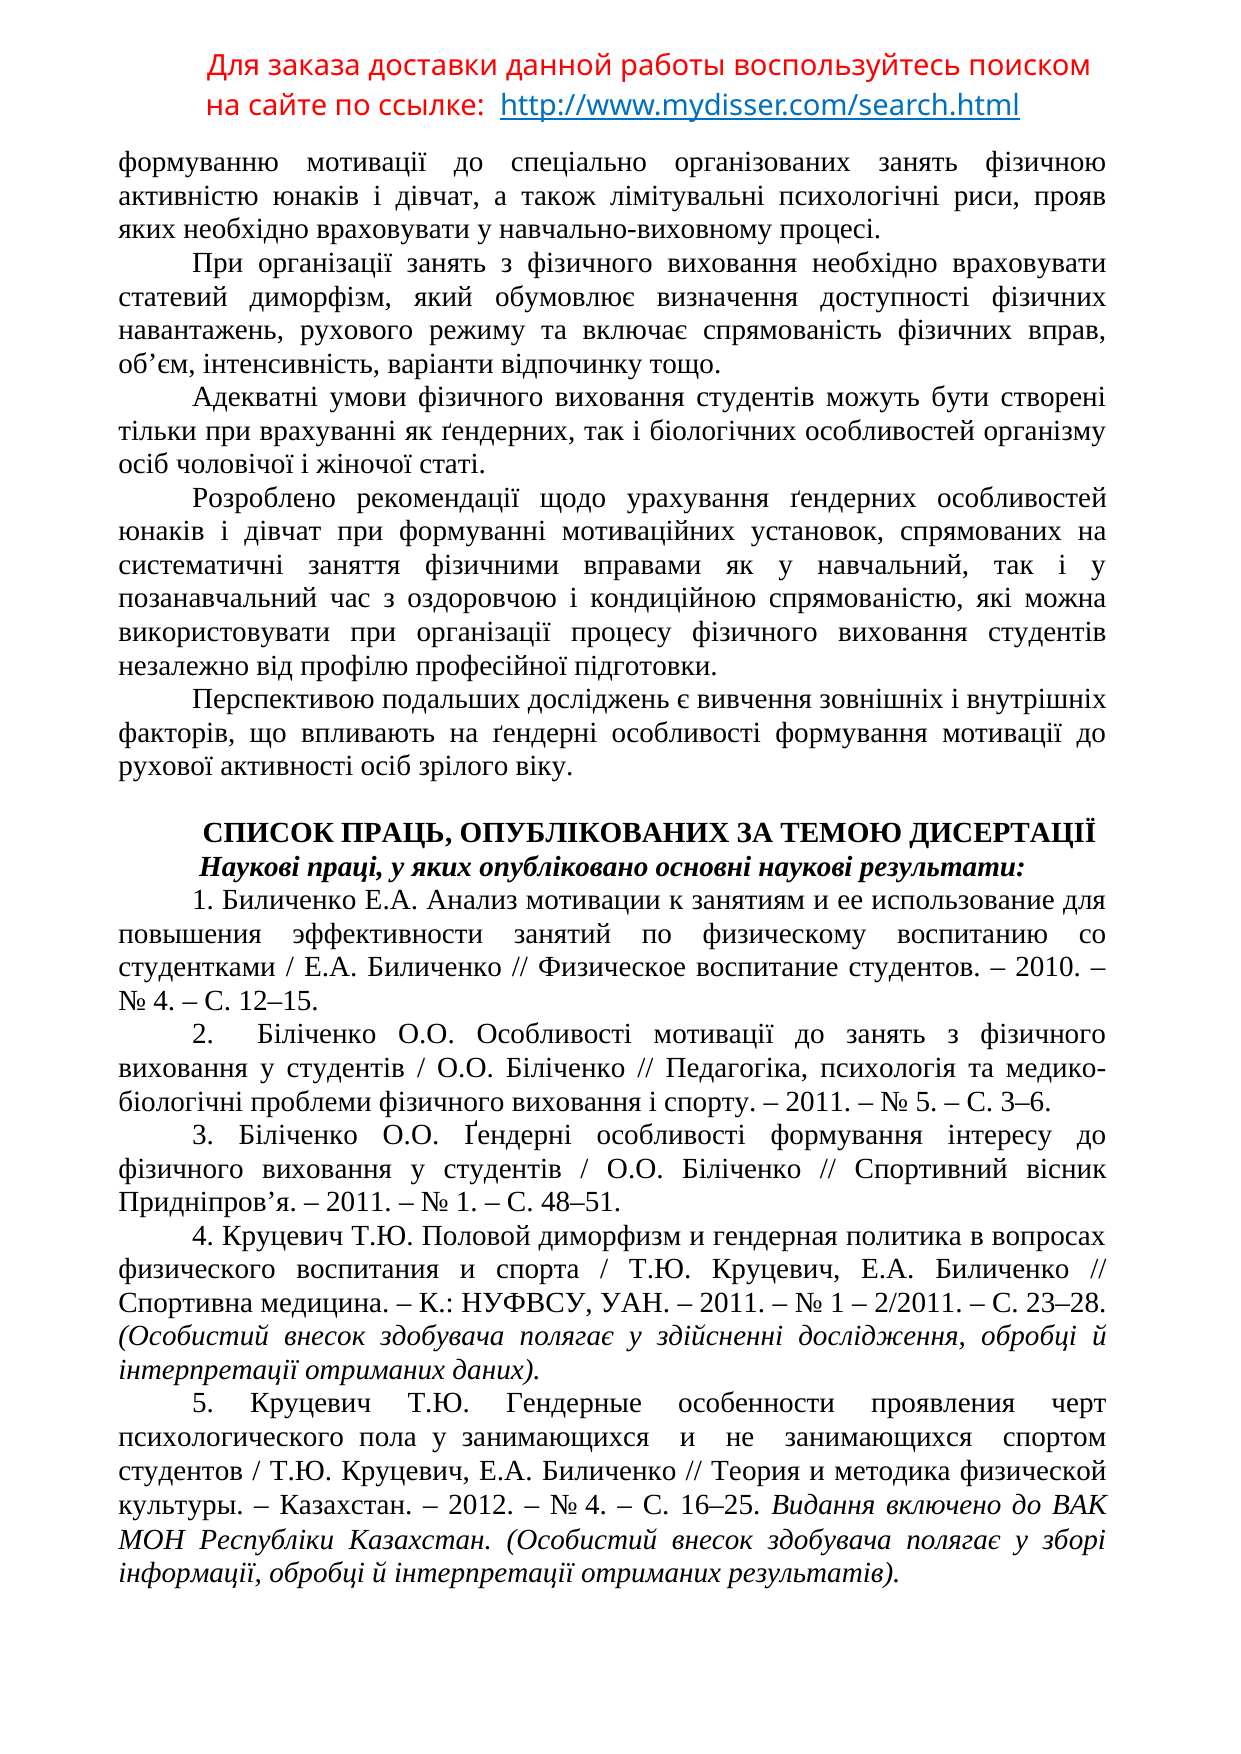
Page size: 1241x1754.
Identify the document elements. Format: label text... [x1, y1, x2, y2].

text 2. Біліченко О.О. Особливості мотивації до занять з фізичного виховання у студентів / О.О. Біліченко // Педагогіка, психологія та медико-біологічні проблеми фізичного виховання і спорту. – 2011. – № 5. – С. 3–6. [118, 1017, 1107, 1117]
text При організації занять з фізичного виховання необхідно враховувати статевий диморфізм, який обумовлює визначення доступності фізичних навантажень, рухового режиму та включає спрямованість фізичних вправ, об’єм, інтенсивність, варіанти відпочинку тощо. [118, 245, 1107, 379]
text Адекватні умови фізичного виховання студентів можуть бути створені тільки при врахуванні як ґендерних, так і біологічних особливостей організму осіб чоловічої і жіночої статі. [118, 379, 1107, 480]
text Наукові праці, у яких опубліковано основні наукові результати: [118, 849, 1107, 882]
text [118, 144, 1107, 245]
text СПИСОК ПРАЦЬ, опублікованих за темою дисертації [118, 815, 1107, 849]
text 4. Круцевич Т.Ю. Половой диморфизм и гендерная политика в вопросах физического воспитания и спорта / Т.Ю. Круцевич, Е.А. Биличенко // Спортивна медицина. – К.: НУФВСУ, УАН. – 2011. – № 1 – 2/2011. – С. 23–28. (Особистий внесок здобувача полягає у здійсненні дослідження, обробці й інтерпретації отриманих даних). [118, 1218, 1107, 1386]
text 5. Круцевич Т.Ю. Гендерные особенности проявления черт психологического пола у занимающихся и не занимающихся спортом студентов / Т.Ю. Круцевич, Е.А. Биличенко // Теория и методика физической культуры. – Казахстан. – 2012. – № 4. – С. 16–25. Видання включено до ВАК МОН Республіки Казахстан. (Особистий внесок здобувача полягає у зборі інформації, обробці й інтерпретації отриманих результатів). [118, 1386, 1107, 1589]
text 1. Биличенко Е.А. Анализ мотивации к занятиям и ее использование для повышения эффективности занятий по физическому воспитанию со студентками / Е.А. Биличенко // Физическое воспитание студентов. – 2010. – № 4. – С. 12–15. [118, 882, 1107, 1017]
text 3. Біліченко О.О. Ґендерні особливості формування інтересу до фізичного виховання у студентів / О.О. Біліченко // Спортивний вісник Придніпров’я. – 2011. – № 1. – С. 48–51. [118, 1117, 1107, 1218]
text Перспективою подальших досліджень є вивчення зовнішніх і внутрішніх факторів, що впливають на ґендерні особливості формування мотивації до рухової активності осіб зрілого віку. [118, 681, 1107, 782]
text Розроблено рекомендації щодо урахування ґендерних особливостей юнаків і дівчат при формуванні мотиваційних установок, спрямованих на систематичні заняття фізичними вправами як у навчальний, так і у позанавчальний час з оздоровчою і кондиційною спрямованістю, які можна використовувати при організації процесу фізичного виховання студентів незалежно від профілю професійної підготовки. [118, 480, 1107, 681]
